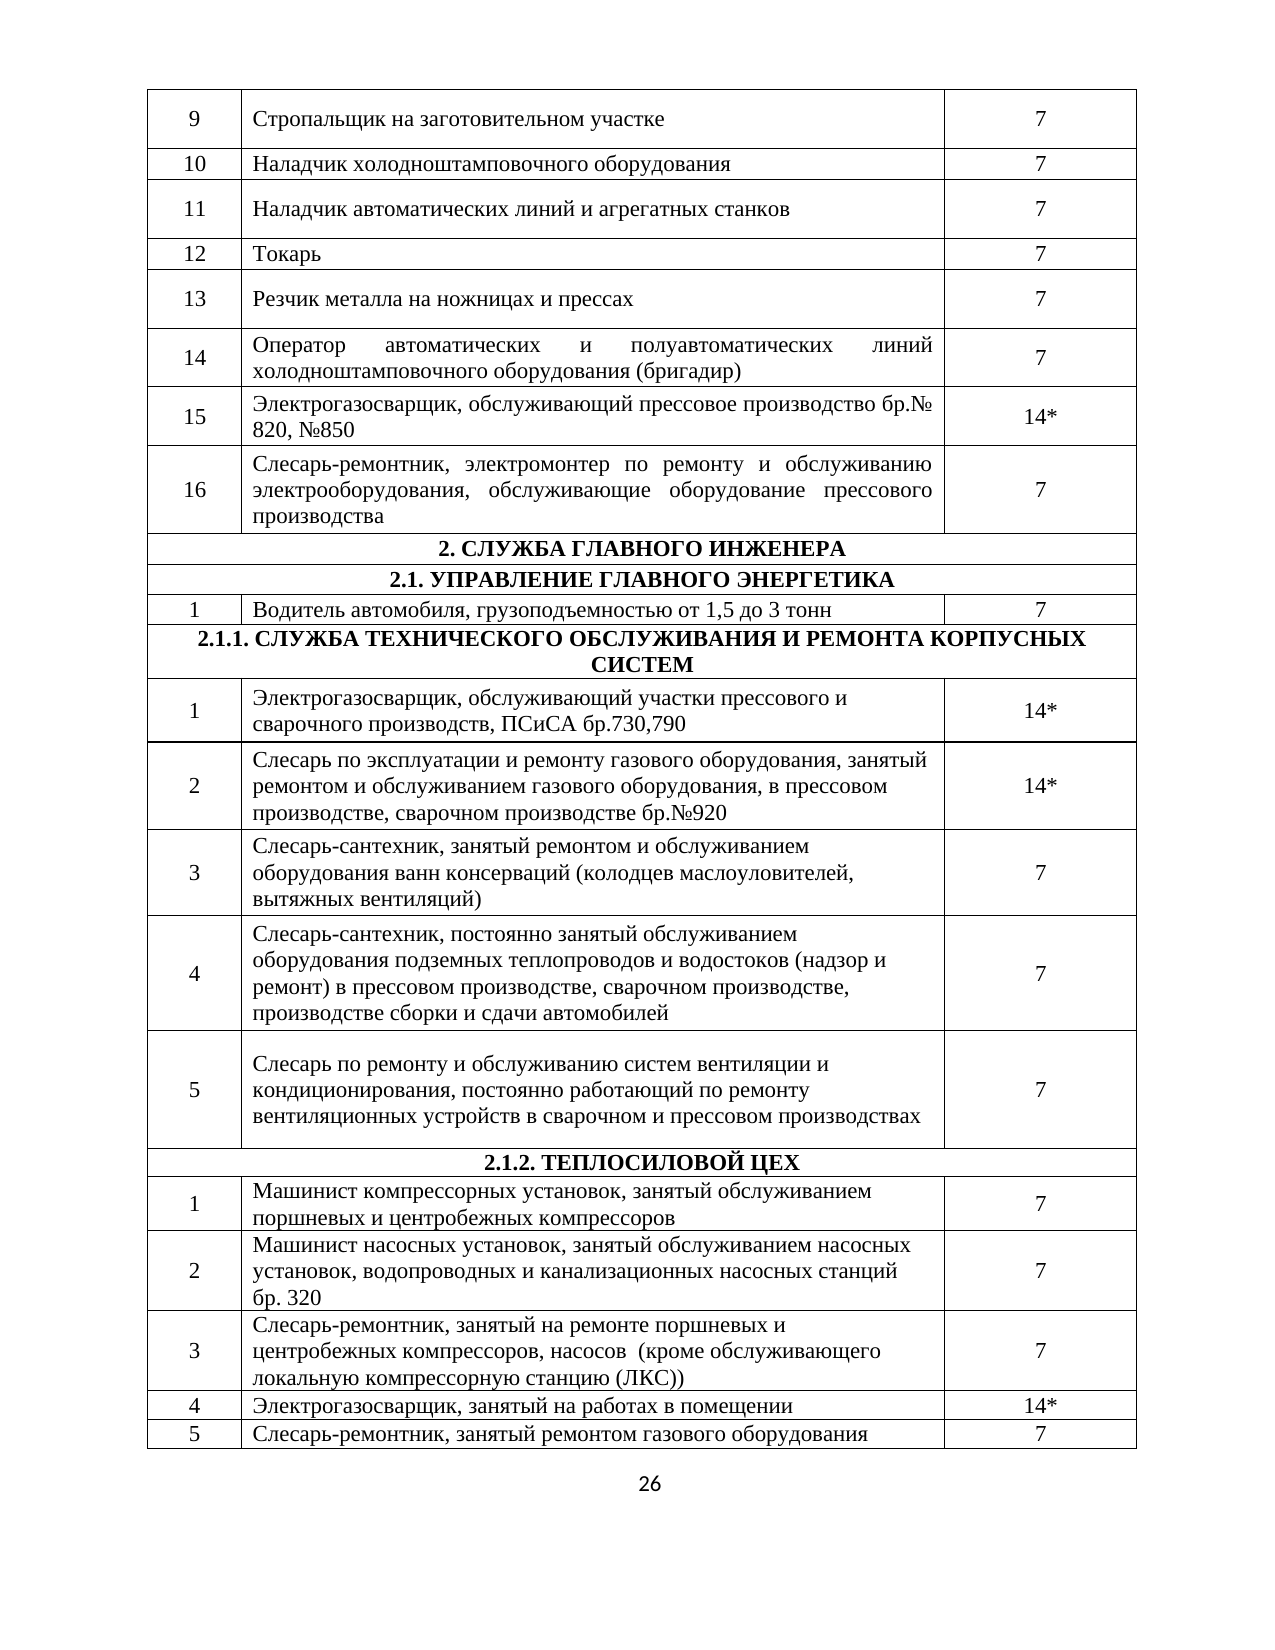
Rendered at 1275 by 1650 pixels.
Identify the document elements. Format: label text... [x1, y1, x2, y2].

table_cell 7 [945, 916, 1136, 1030]
table_cell 2.1.1. СЛУЖБА ТЕХНИЧЕСКОГО ОБСЛУЖИВАНИЯ И РЕМОНТА КОРПУСНЫХ СИСТЕМ [148, 625, 1136, 677]
table_cell Электрогазосварщик, занятый на работах в помещении [242, 1391, 944, 1419]
table_cell 9 [148, 90, 241, 147]
table_cell Оператор автоматических и полуавтоматических линий холодноштамповочного оборудования (бригадир) [242, 329, 944, 386]
table_cell 5 [148, 1420, 241, 1448]
table_cell Слесарь-ремонтник, электромонтер по ремонту и обслуживанию электрооборудования, обслуживающие оборудование прессового производства [242, 446, 944, 532]
table_cell 7 [945, 239, 1136, 269]
table_cell 7 [945, 446, 1136, 532]
table_cell 1 [148, 595, 241, 624]
table_cell 14* [945, 743, 1136, 828]
table_cell Токарь [242, 239, 944, 269]
table_cell 14* [945, 679, 1136, 741]
table_cell 7 [945, 1420, 1136, 1448]
table_cell Стропальщик на заготовительном участке [242, 90, 944, 147]
table_cell Слесарь по эксплуатации и ремонту газового оборудования, занятый ремонтом и обслуживанием газового оборудования, в прессовом производстве, сварочном производстве бр.№920 [242, 743, 944, 828]
table_cell 4 [148, 916, 241, 1030]
table_cell 2. СЛУЖБА ГЛАВНОГО ИНЖЕНЕРА [148, 534, 1136, 564]
table_cell Слесарь-ремонтник, занятый на ремонте поршневых и центробежных компрессоров, насосов (кроме обслуживающего локальную компрессорную станцию (ЛКС)) [242, 1311, 944, 1390]
table_cell 2 [148, 1231, 241, 1310]
table_cell Электрогазосварщик, обслуживающий прессовое производство бр.№ 820, №850 [242, 387, 944, 445]
table_cell 1 [148, 679, 241, 741]
table_cell Наладчик холодноштамповочного оборудования [242, 149, 944, 179]
table_cell Машинист насосных установок, занятый обслуживанием насосных установок, водопроводных и канализационных насосных станций бр. 320 [242, 1231, 944, 1310]
table_cell Слесарь по ремонту и обслуживанию систем вентиляции и кондиционирования, постоянно работающий по ремонту вентиляционных устройств в сварочном и прессовом производствах [242, 1031, 944, 1148]
table_cell 14* [945, 387, 1136, 445]
table_cell Резчик металла на ножницах и прессах [242, 270, 944, 327]
table_cell 3 [148, 830, 241, 915]
table_cell 14 [148, 329, 241, 386]
table_cell 2.1.2. ТЕПЛОСИЛОВОЙ ЦЕХ [148, 1149, 1136, 1176]
table_cell Слесарь-сантехник, занятый ремонтом и обслуживанием оборудования ванн консерваций (колодцев маслоуловителей, вытяжных вентиляций) [242, 830, 944, 915]
table_cell 2 [148, 743, 241, 828]
table_cell 11 [148, 180, 241, 237]
table_cell 7 [945, 1231, 1136, 1310]
table_cell 13 [148, 270, 241, 327]
table_cell 15 [148, 387, 241, 445]
table_cell 7 [945, 595, 1136, 624]
table_cell Машинист компрессорных установок, занятый обслуживанием поршневых и центробежных компрессоров [242, 1177, 944, 1230]
table_cell 7 [945, 90, 1136, 147]
table_cell 2.1. УПРАВЛЕНИЕ ГЛАВНОГО ЭНЕРГЕТИКА [148, 565, 1136, 594]
table_cell Слесарь-сантехник, постоянно занятый обслуживанием оборудования подземных теплопроводов и водостоков (надзор и ремонт) в прессовом производстве, сварочном производстве, производстве сборки и сдачи автомобилей [242, 916, 944, 1030]
table_cell 4 [148, 1391, 241, 1419]
table_cell 7 [945, 1177, 1136, 1230]
table_cell 10 [148, 149, 241, 179]
table_cell 7 [945, 1311, 1136, 1390]
table_cell Водитель автомобиля, грузоподъемностью от 1,5 до 3 тонн [242, 595, 944, 624]
table_cell 5 [148, 1031, 241, 1148]
table_cell 7 [945, 149, 1136, 179]
table_cell 7 [945, 270, 1136, 327]
table_cell 7 [945, 1031, 1136, 1148]
table_cell Электрогазосварщик, обслуживающий участки прессового и сварочного производств, ПСиСА бр.730,790 [242, 679, 944, 741]
table_cell Наладчик автоматических линий и агрегатных станков [242, 180, 944, 237]
table_cell 7 [945, 329, 1136, 386]
table_cell 7 [945, 180, 1136, 237]
table_cell 1 [148, 1177, 241, 1230]
table_cell 3 [148, 1311, 241, 1390]
table_cell Слесарь-ремонтник, занятый ремонтом газового оборудования [242, 1420, 944, 1448]
table_cell 16 [148, 446, 241, 532]
table_cell 14* [945, 1391, 1136, 1419]
table_cell 7 [945, 830, 1136, 915]
table_cell 12 [148, 239, 241, 269]
